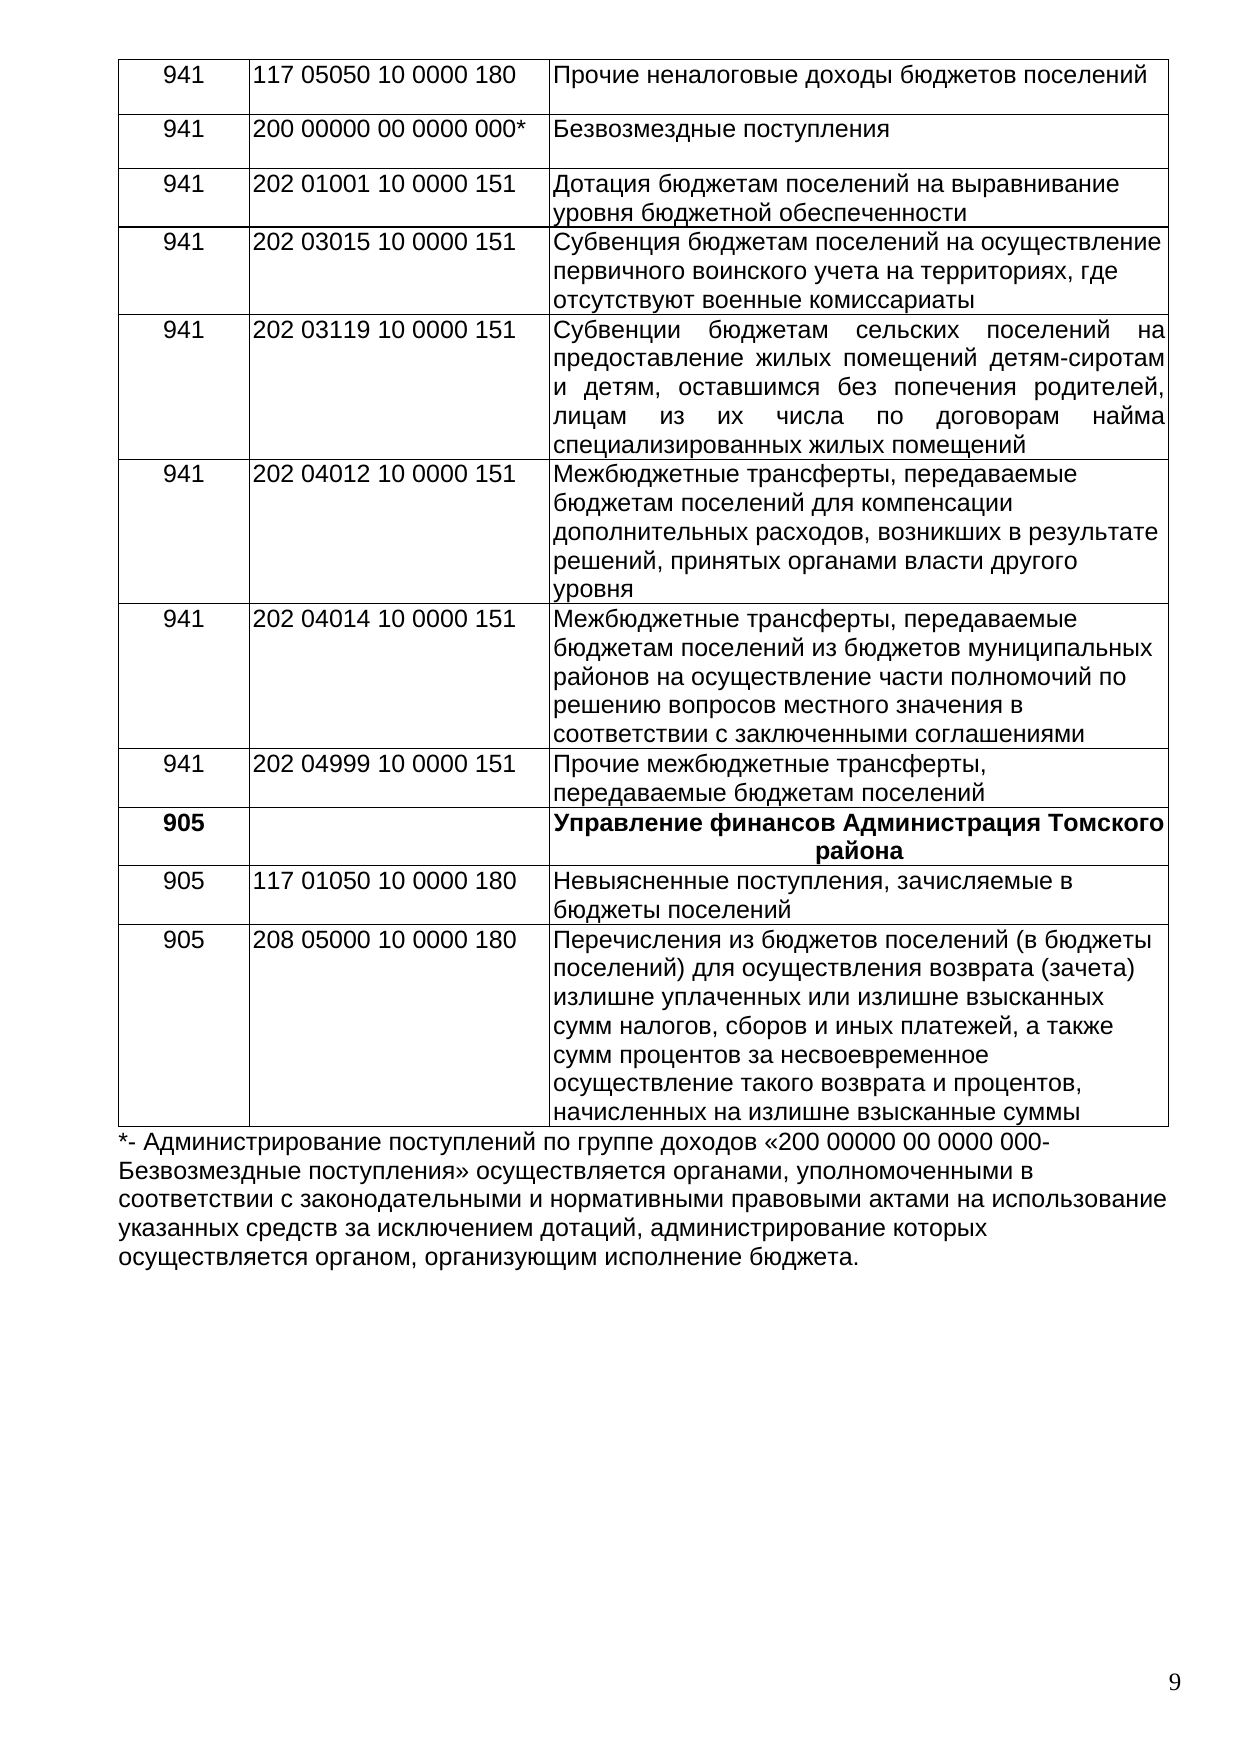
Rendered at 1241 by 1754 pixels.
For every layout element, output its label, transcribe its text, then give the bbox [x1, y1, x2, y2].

table_cell 905 [119, 925, 249, 1126]
table_cell Прочие межбюджетные трансферты, передаваемые бюджетам поселений [550, 749, 1168, 807]
table_cell 200 00000 00 0000 000* [250, 115, 549, 168]
table_cell 941 [119, 60, 249, 113]
table_cell 202 03119 10 0000 151 [250, 315, 549, 458]
table_cell 117 05050 10 0000 180 [250, 60, 549, 113]
table_cell 202 03015 10 0000 151 [250, 228, 549, 314]
table_cell Субвенция бюджетам поселений на осуществление первичного воинского учета на территориях, где отсутствуют военные комиссариаты [550, 228, 1168, 314]
table_cell Безвозмездные поступления [550, 115, 1168, 168]
table_cell 117 01050 10 0000 180 [250, 866, 549, 924]
table_cell Межбюджетные трансферты, передаваемые бюджетам поселений из бюджетов муниципальных районов на осуществление части полномочий по решению вопросов местного значения в соответствии с заключенными соглашениями [550, 604, 1168, 748]
table_cell 202 04012 10 0000 151 [250, 460, 549, 603]
table_cell Прочие неналоговые доходы бюджетов поселений [550, 60, 1168, 113]
table_cell 202 01001 10 0000 151 [250, 169, 549, 226]
table_cell 905 [119, 808, 249, 865]
table_cell Управление финансов Администрация Томского района [550, 808, 1168, 865]
table_cell 905 [119, 866, 249, 924]
table_cell Дотация бюджетам поселений на выравнивание уровня бюджетной обеспеченности [550, 169, 1168, 226]
table_cell Субвенции бюджетам сельских поселений на предоставление жилых помещений детям-сиротам и детям, оставшимся без попечения родителей, лицам из их числа по договорам найма специализированных жилых помещений [550, 315, 1168, 458]
table_cell Межбюджетные трансферты, передаваемые бюджетам поселений для компенсации дополнительных расходов, возникших в результате решений, принятых органами власти другого уровня [550, 460, 1168, 603]
table_cell Невыясненные поступления, зачисляемые в бюджеты поселений [550, 866, 1168, 924]
table_cell 941 [119, 604, 249, 748]
table_cell 941 [119, 228, 249, 314]
table_cell Перечисления из бюджетов поселений (в бюджеты поселений) для осуществления возврата (зачета) излишне уплаченных или излишне взысканных сумм налогов, сборов и иных платежей, а также сумм процентов за несвоевременное осуществление такого возврата и процентов, начисленных на излишне взысканные суммы [550, 925, 1168, 1126]
table_cell 202 04999 10 0000 151 [250, 749, 549, 807]
table_cell 941 [119, 169, 249, 226]
table_cell 941 [119, 115, 249, 168]
text *- Администрирование поступлений по группе доходов «200 00000 00 0000 000- Безвозмездные поступления» осуществляется органами, уполномоченными в соответствии с законодательными и нормативными правовыми актами на использование указанных средств за исключением дотаций, администрирование которых осуществляется органом, организующим исполнение бюджета. [118, 1127, 1181, 1271]
table_cell 941 [119, 315, 249, 458]
table_cell 941 [119, 749, 249, 807]
table_cell [250, 808, 549, 865]
table_cell 941 [119, 460, 249, 603]
table_cell 208 05000 10 0000 180 [250, 925, 549, 1126]
table_cell 202 04014 10 0000 151 [250, 604, 549, 748]
